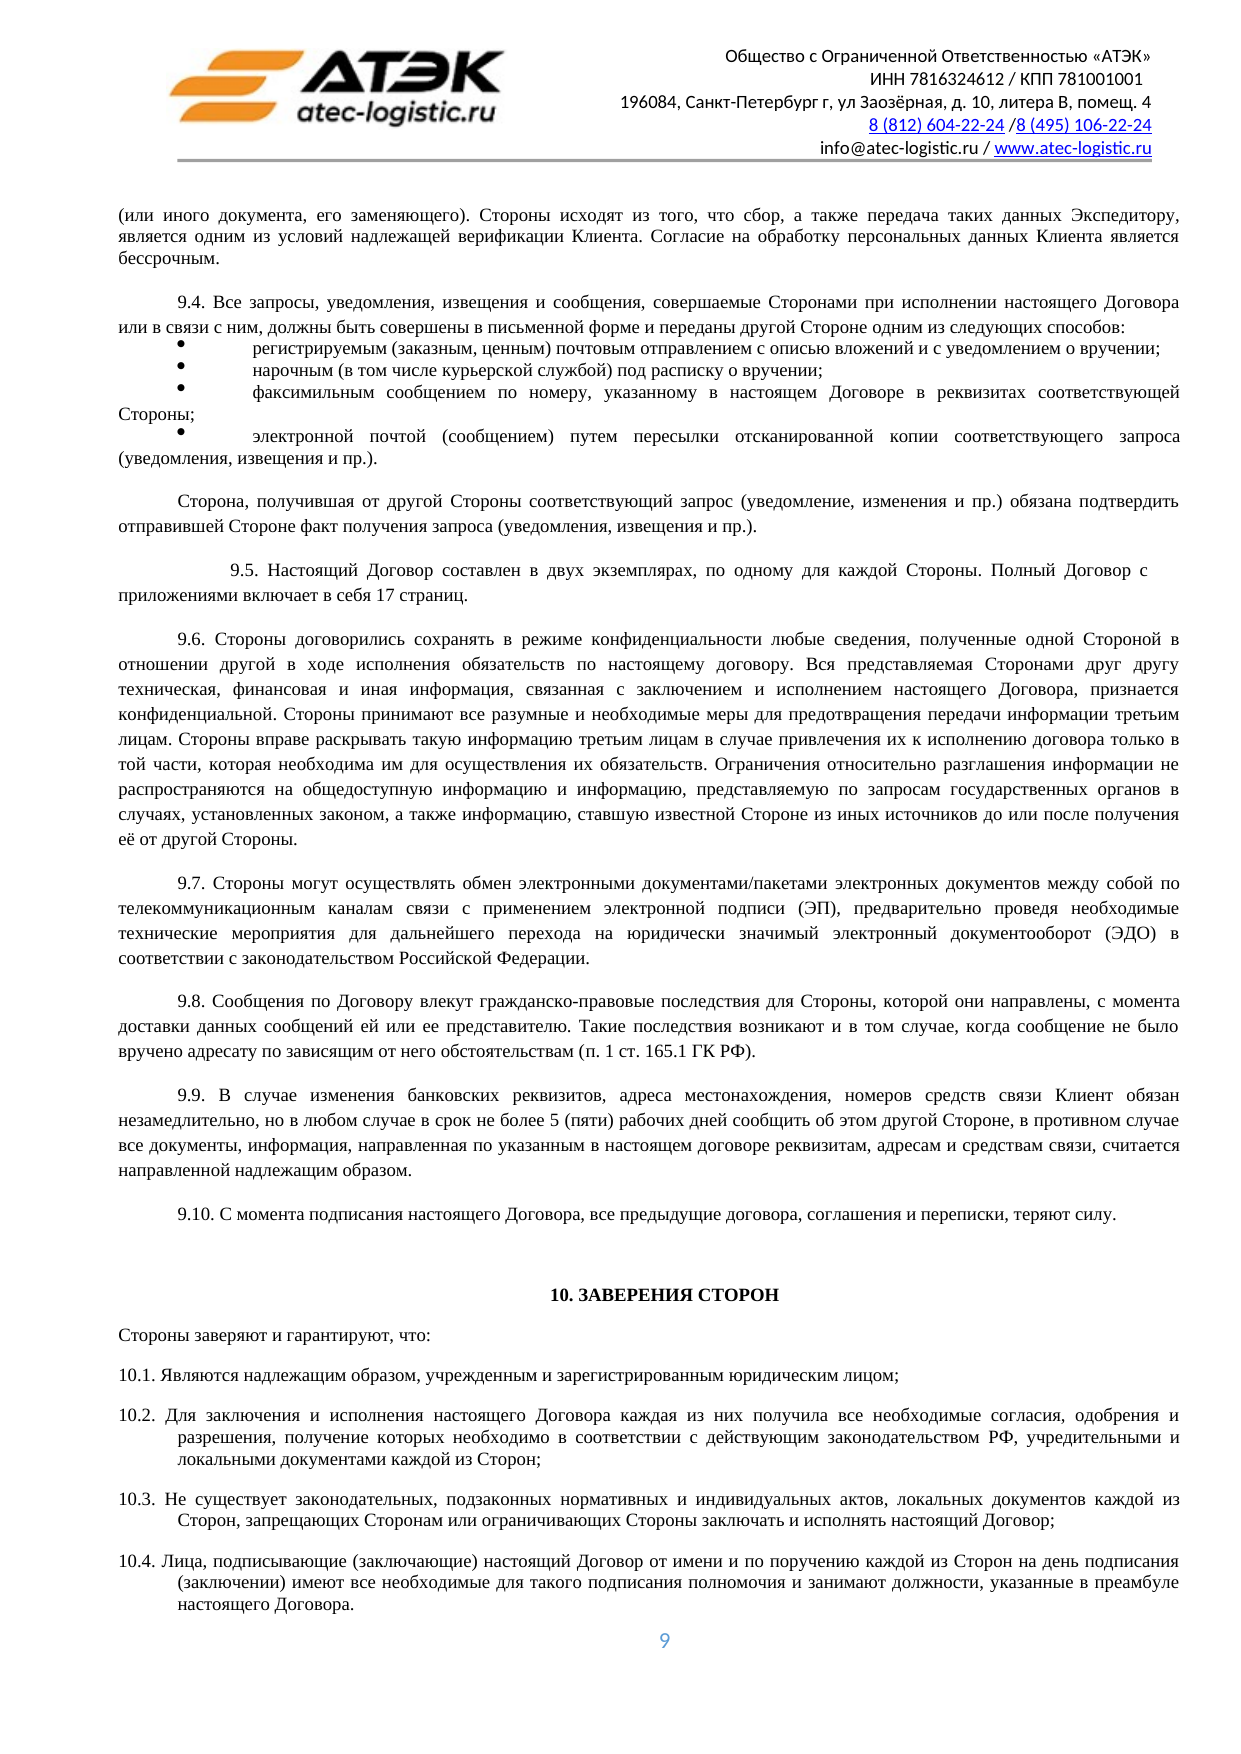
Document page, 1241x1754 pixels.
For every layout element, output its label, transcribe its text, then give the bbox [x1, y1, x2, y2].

text Сторона, получившая от другой Стороны соответствующий запрос (уведомление, изменения и пр.) обязана подтвердить отправившей Стороне факт получения запроса (уведомления, извещения и пр.). [118, 487, 1181, 537]
text Стороны заверяют и гарантируют, что: [118, 1324, 1181, 1345]
text 10. ЗАВЕРЕНИЯ СТОРОН [177, 1283, 1152, 1305]
text 9.5. Настоящий Договор составлен в двух экземплярах, по одному для каждой Стороны. Полный Договор с приложениями включает в себя 17 страниц. [118, 556, 1152, 606]
picture [166, 48, 509, 130]
text 9.4. Все запросы, уведомления, извещения и сообщения, совершаемые Сторонами при исполнении настоящего Договора или в связи с ним, должны быть совершены в письменной форме и переданы другой Стороне одним из следующих способов: [118, 287, 1181, 337]
list электронной почтой (сообщением) путем пересылки отсканированной копии соответствующего запроса (уведомления, извещения и пр.). [118, 424, 1181, 468]
text 10.2. Для заключения и исполнения настоящего Договора каждая из них получила все необходимые согласия, одобрения и разрешения, получение которых необходимо в соответствии с действующим законодательством РФ, учредительными и локальными документами каждой из Сторон; [118, 1404, 1181, 1469]
text 9.8. Сообщения по Договору влекут гражданско-правовые последствия для Стороны, которой они направлены, с момента доставки данных сообщений ей или ее представителю. Такие последствия возникают и в том случае, когда сообщение не было вручено адресату по зависящим от него обстоятельствам (п. 1 ст. 165.1 ГК РФ). [118, 987, 1181, 1062]
text 10.3. Не существует законодательных, подзаконных нормативных и индивидуальных актов, локальных документов каждой из Сторон, запрещающих Сторонам или ограничивающих Стороны заключать и исполнять настоящий Договор; [118, 1488, 1181, 1531]
text 9.10. С момента подписания настоящего Договора, все предыдущие договора, соглашения и переписки, теряют силу. [118, 1199, 1181, 1224]
text 9.9. В случае изменения банковских реквизитов, адреса местонахождения, номеров средств связи Клиент обязан незамедлительно, но в любом случае в срок не более 5 (пяти) рабочих дней сообщить об этом другой Стороне, в противном случае все документы, информация, направленная по указанным в настоящем договоре реквизитам, адресам и средствам связи, считается направленной надлежащим образом. [118, 1081, 1181, 1181]
text 10.4. Лица, подписывающие (заключающие) настоящий Договор от имени и по поручению каждой из Сторон на день подписания (заключении) имеют все необходимые для такого подписания полномочия и занимают должности, указанные в преамбуле настоящего Договора. [118, 1550, 1181, 1614]
list нарочным (в том числе курьерской службой) под расписку о вручении; [118, 359, 1181, 381]
list факсимильным сообщением по номеру, указанному в настоящем Договоре в реквизитах соответствующей Стороны; [118, 381, 1181, 424]
text 9.6. Стороны договорились сохранять в режиме конфиденциальности любые сведения, полученные одной Стороной в отношении другой в ходе исполнения обязательств по настоящему договору. Вся представляемая Сторонами друг другу техническая, финансовая и иная информация, связанная с заключением и исполнением настоящего Договора, признается конфиденциальной. Стороны принимают все разумные и необходимые меры для предотвращения передачи информации третьим лицам. Стороны вправе раскрывать такую информацию третьим лицам в случае привлечения их к исполнению договора только в той части, которая необходима им для осуществления их обязательств. Ограничения относительно разглашения информации не распространяются на общедоступную информацию и информацию, представляемую по запросам государственных органов в случаях, установленных законом, а также информацию, ставшую известной Стороне из иных источников до или после получения её от другой Стороны. [118, 624, 1181, 849]
list регистрируемым (заказным, ценным) почтовым отправлением с описью вложений и с уведомлением о вручении; [118, 337, 1181, 359]
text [118, 204, 1181, 268]
text 10.1. Являются надлежащим образом, учрежденным и зарегистрированным юридическим лицом; [118, 1364, 1181, 1386]
text 9.7. Стороны могут осуществлять обмен электронными документами/пакетами электронных документов между собой по телекоммуникационным каналам связи с применением электронной подписи (ЭП), предварительно проведя необходимые технические мероприятия для дальнейшего перехода на юридически значимый электронный документооборот (ЭДО) в соответствии с законодательством Российской Федерации. [118, 868, 1181, 968]
